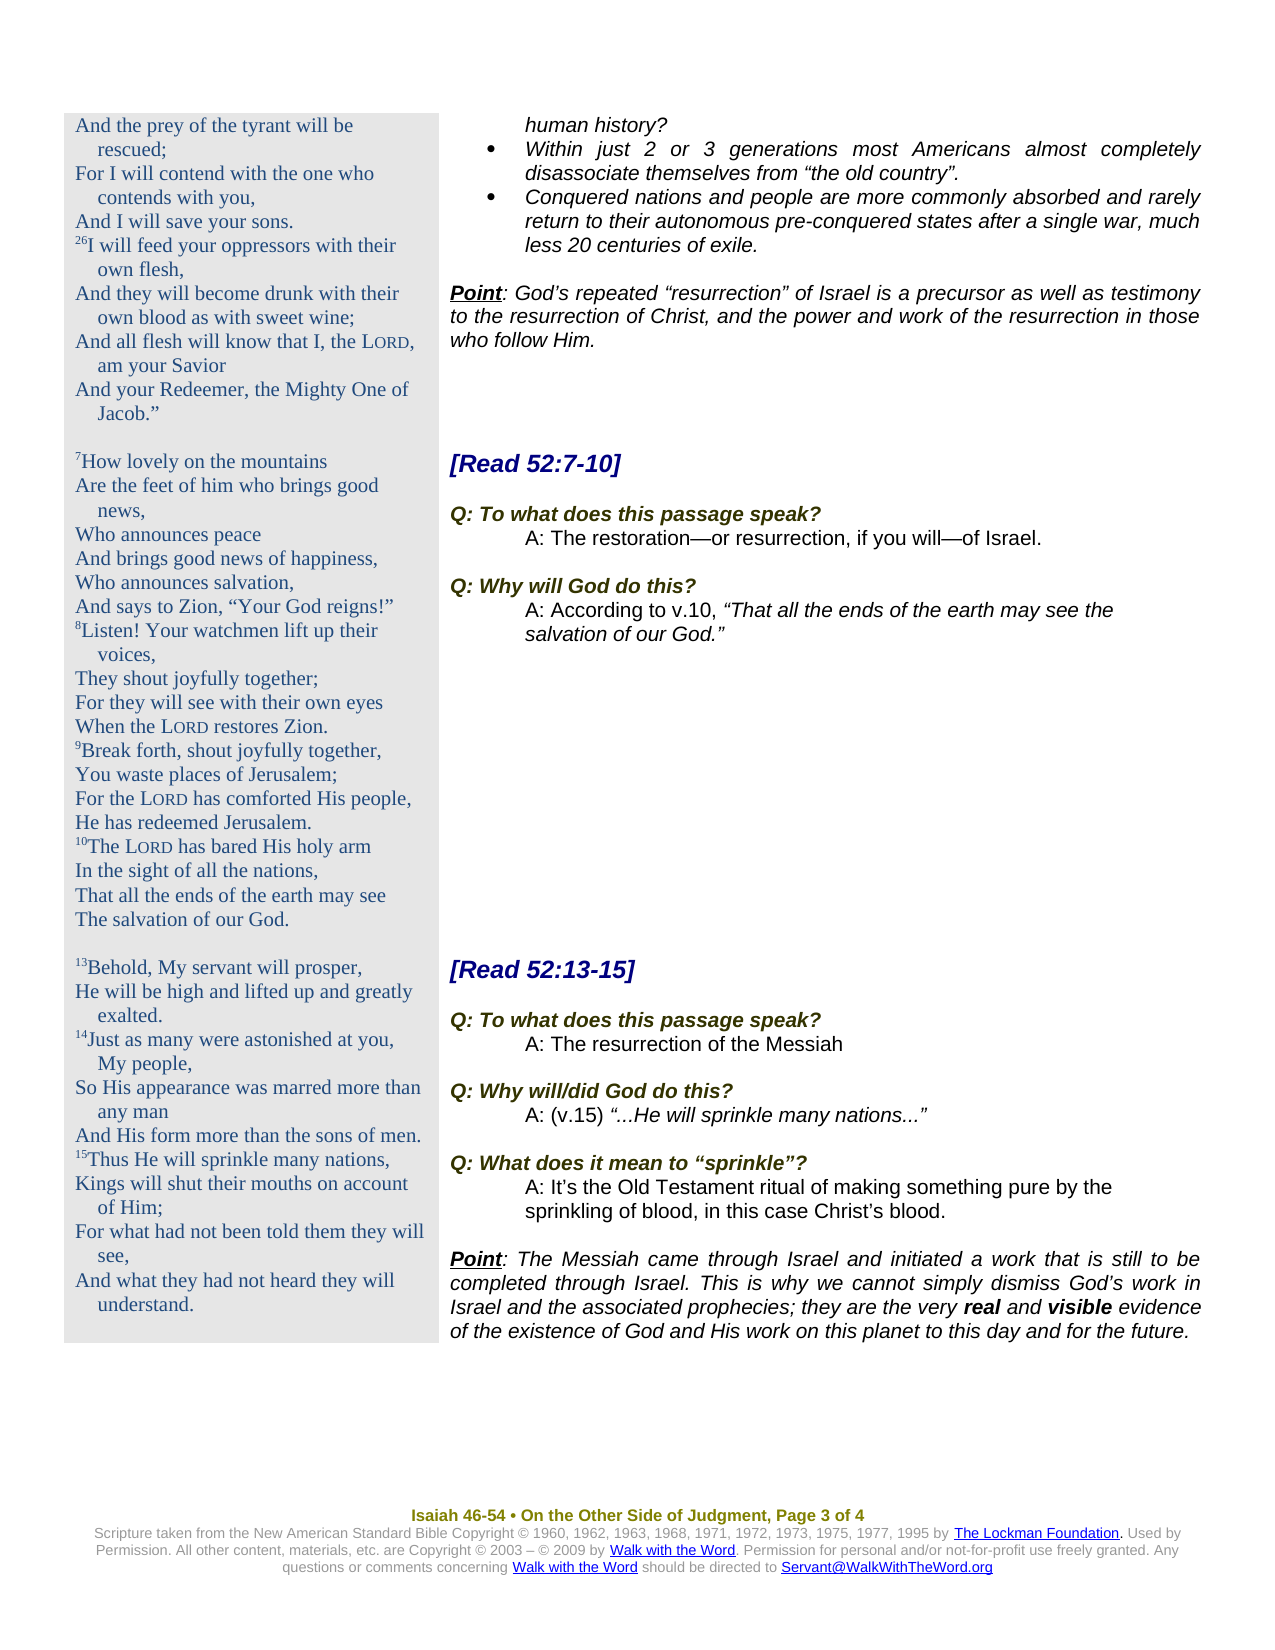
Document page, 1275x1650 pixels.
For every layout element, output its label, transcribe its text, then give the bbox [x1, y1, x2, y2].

table_cell [Read 52:13-15] Q: To what does this passage speak? A: The resurrection of the Messiah Q: Why will/did God do this? A: (v.15) “...He will sprinkle many nations...” Q: What does it mean to “sprinkle”? A: It’s the Old Testament ritual of making something pure by the sprinkling of blood, in this case Christ’s blood. Point: The Messiah came through and initiated a work that is still to be completed through . This is why we cannot simply dismiss God’s work in and the associated prophecies; they are the very real and visible evidence of the existence of God and His work on this planet to this day and for the future. [439, 955, 1213, 1343]
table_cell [439, 113, 1213, 449]
table_cell [Read 52:7-10] Q: To what does this passage speak? A: The restoration—or resurrection, if you will—of . Q: Why will God do this? A: According to v.10, “That all the ends of the earth may see the salvation of our God.” [439, 449, 1213, 955]
table_cell 7How lovely on the mountains Are the feet of him who brings good news, Who announces peace And brings good news of happiness, Who announces salvation, And says to , “Your God reigns!” 8Listen! Your watchmen lift up their voices, They shout joyfully together; For they will see with their own eyes When the Lord restores . 9Break forth, shout joyfully together, You waste places of ; For the Lord has comforted His people, He has redeemed . 10The Lord has bared His holy arm In the sight of all the nations, That all the ends of the earth may see The salvation of our God. [64, 449, 439, 955]
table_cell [64, 113, 439, 449]
table_cell 13Behold, My servant will prosper, He will be high and lifted up and greatly exalted. 14Just as many were astonished at you, My people, So His appearance was marred more than any man And His form more than the sons of men. 15Thus He will sprinkle many nations, Kings will shut their mouths on account of Him; For what had not been told them they will see, And what they had not heard they will understand. [64, 955, 439, 1343]
